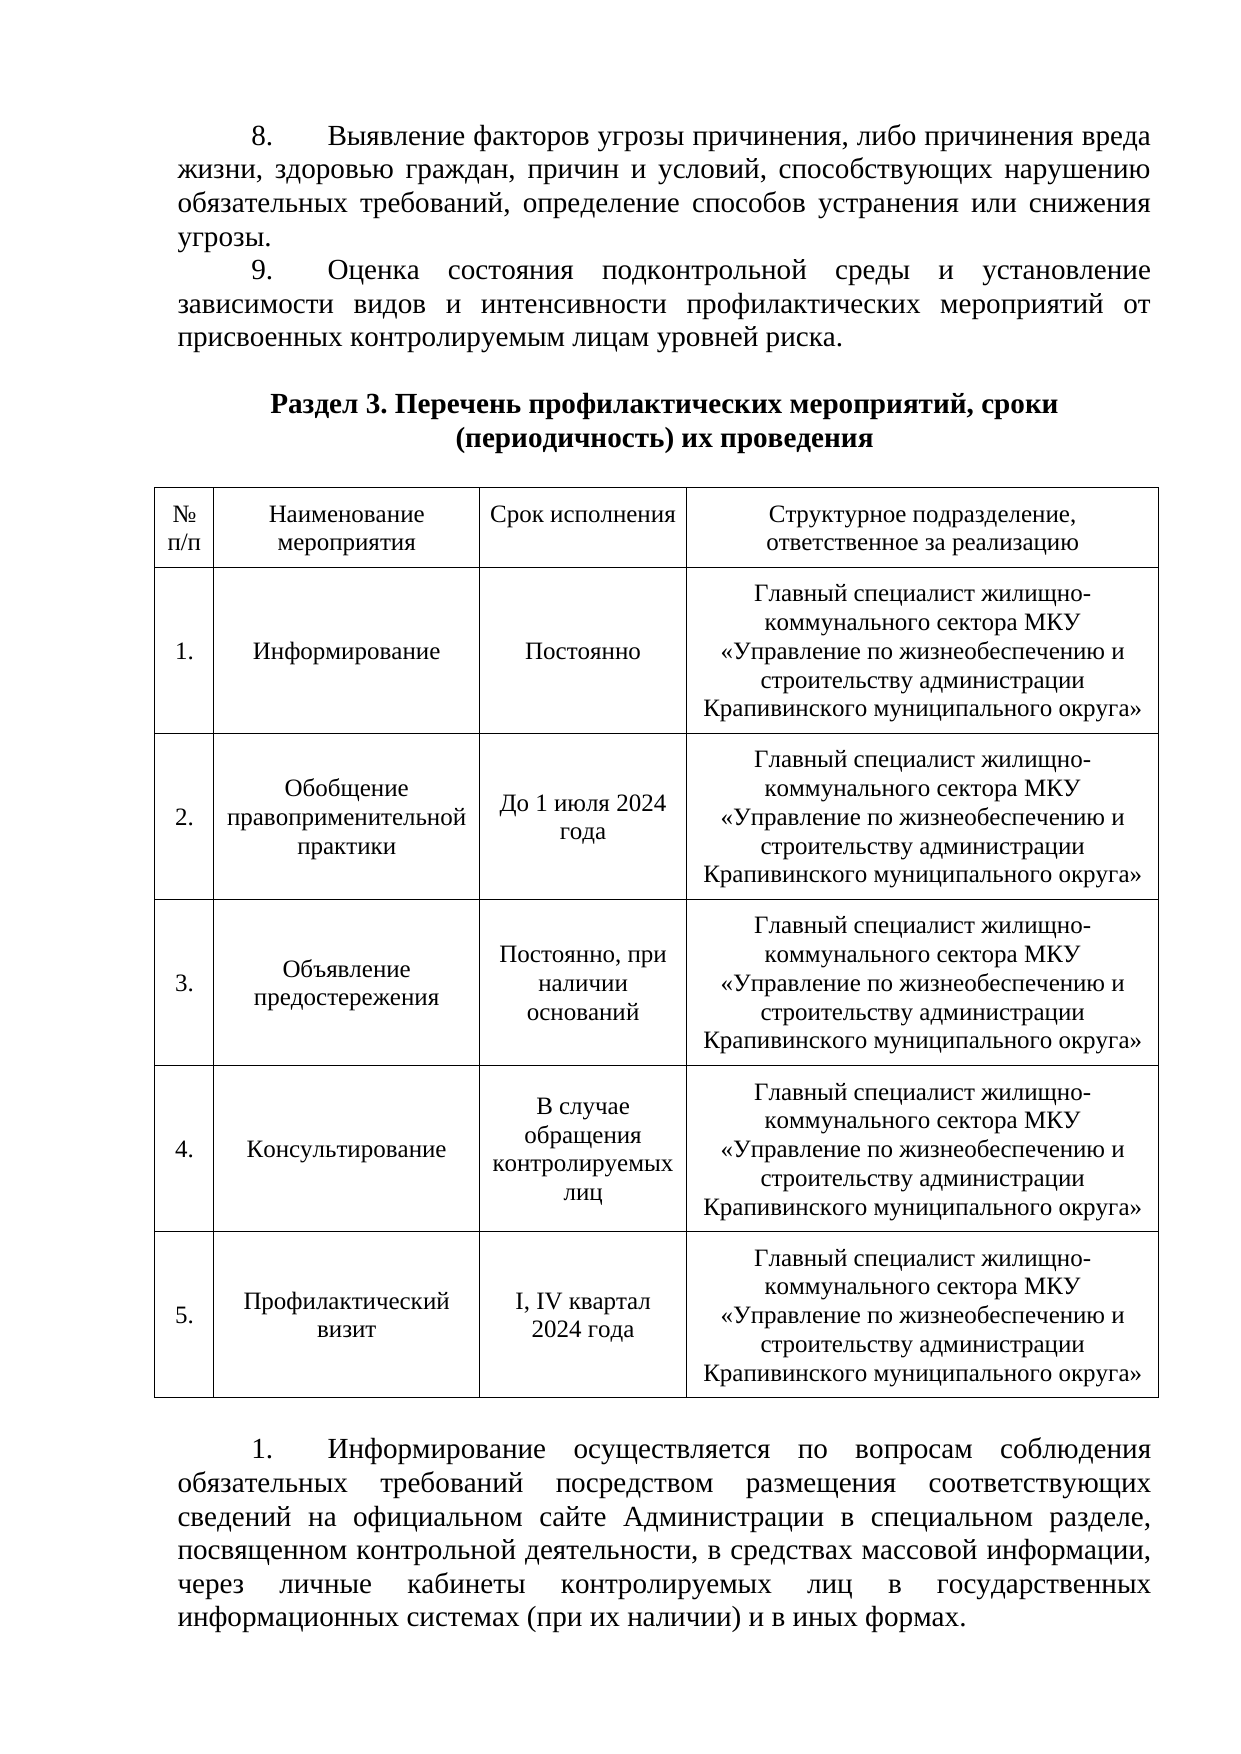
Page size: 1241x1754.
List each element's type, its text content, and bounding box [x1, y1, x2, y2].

table_header № п/п [155, 488, 213, 567]
list Выявление факторов угрозы причинения, либо причинения вреда жизни, здоровью граждан, причин и условий, способствующих нарушению обязательных требований, определение способов устранения или снижения угрозы. [177, 118, 1152, 252]
table_header Наименование мероприятия [214, 488, 479, 567]
table_cell 4. [155, 1066, 213, 1231]
table_cell До 1 июля 2024 года [480, 734, 686, 899]
table_cell Главный специалист жилищно-коммунального сектора МКУ «Управление по жизнеобеспечению и строительству администрации Крапивинского муниципального округа» [687, 568, 1158, 733]
table_cell Объявление предостережения [214, 900, 479, 1065]
text Раздел 3. Перечень профилактических мероприятий, сроки (периодичность) их проведения [177, 386, 1152, 453]
list Информирование осуществляется по вопросам соблюдения обязательных требований посредством размещения соответствующих сведений на официальном сайте Администрации в специальном разделе, посвященном контрольной деятельности, в средствах массовой информации, через личные кабинеты контролируемых лиц в государственных информационных системах (при их наличии) и в иных формах. [177, 1432, 1152, 1633]
table_cell Постоянно [480, 568, 686, 733]
table_cell В случае обращения контролируемых лиц [480, 1066, 686, 1231]
table_cell Главный специалист жилищно-коммунального сектора МКУ «Управление по жизнеобеспечению и строительству администрации Крапивинского муниципального округа» [687, 734, 1158, 899]
table_cell Главный специалист жилищно-коммунального сектора МКУ «Управление по жизнеобеспечению и строительству администрации Крапивинского муниципального округа» [687, 1066, 1158, 1231]
table_cell Консультирование [214, 1066, 479, 1231]
table_header Срок исполнения [480, 488, 686, 567]
table_cell 2. [155, 734, 213, 899]
table_cell Главный специалист жилищно-коммунального сектора МКУ «Управление по жизнеобеспечению и строительству администрации Крапивинского муниципального округа» [687, 1232, 1158, 1397]
table_cell 5. [155, 1232, 213, 1397]
table_cell 3. [155, 900, 213, 1065]
table_cell Постоянно, при наличии оснований [480, 900, 686, 1065]
table_cell Обобщение правоприменительной практики [214, 734, 479, 899]
table_header Структурное подразделение, ответственное за реализацию [687, 488, 1158, 567]
table_cell Профилактический визит [214, 1232, 479, 1397]
list Оценка состояния подконтрольной среды и установление зависимости видов и интенсивности профилактических мероприятий от присвоенных контролируемым лицам уровней риска. [177, 252, 1152, 353]
table_cell 1. [155, 568, 213, 733]
table_cell Информирование [214, 568, 479, 733]
table_cell Главный специалист жилищно-коммунального сектора МКУ «Управление по жизнеобеспечению и строительству администрации Крапивинского муниципального округа» [687, 900, 1158, 1065]
table_cell I, IV квартал 2024 года [480, 1232, 686, 1397]
